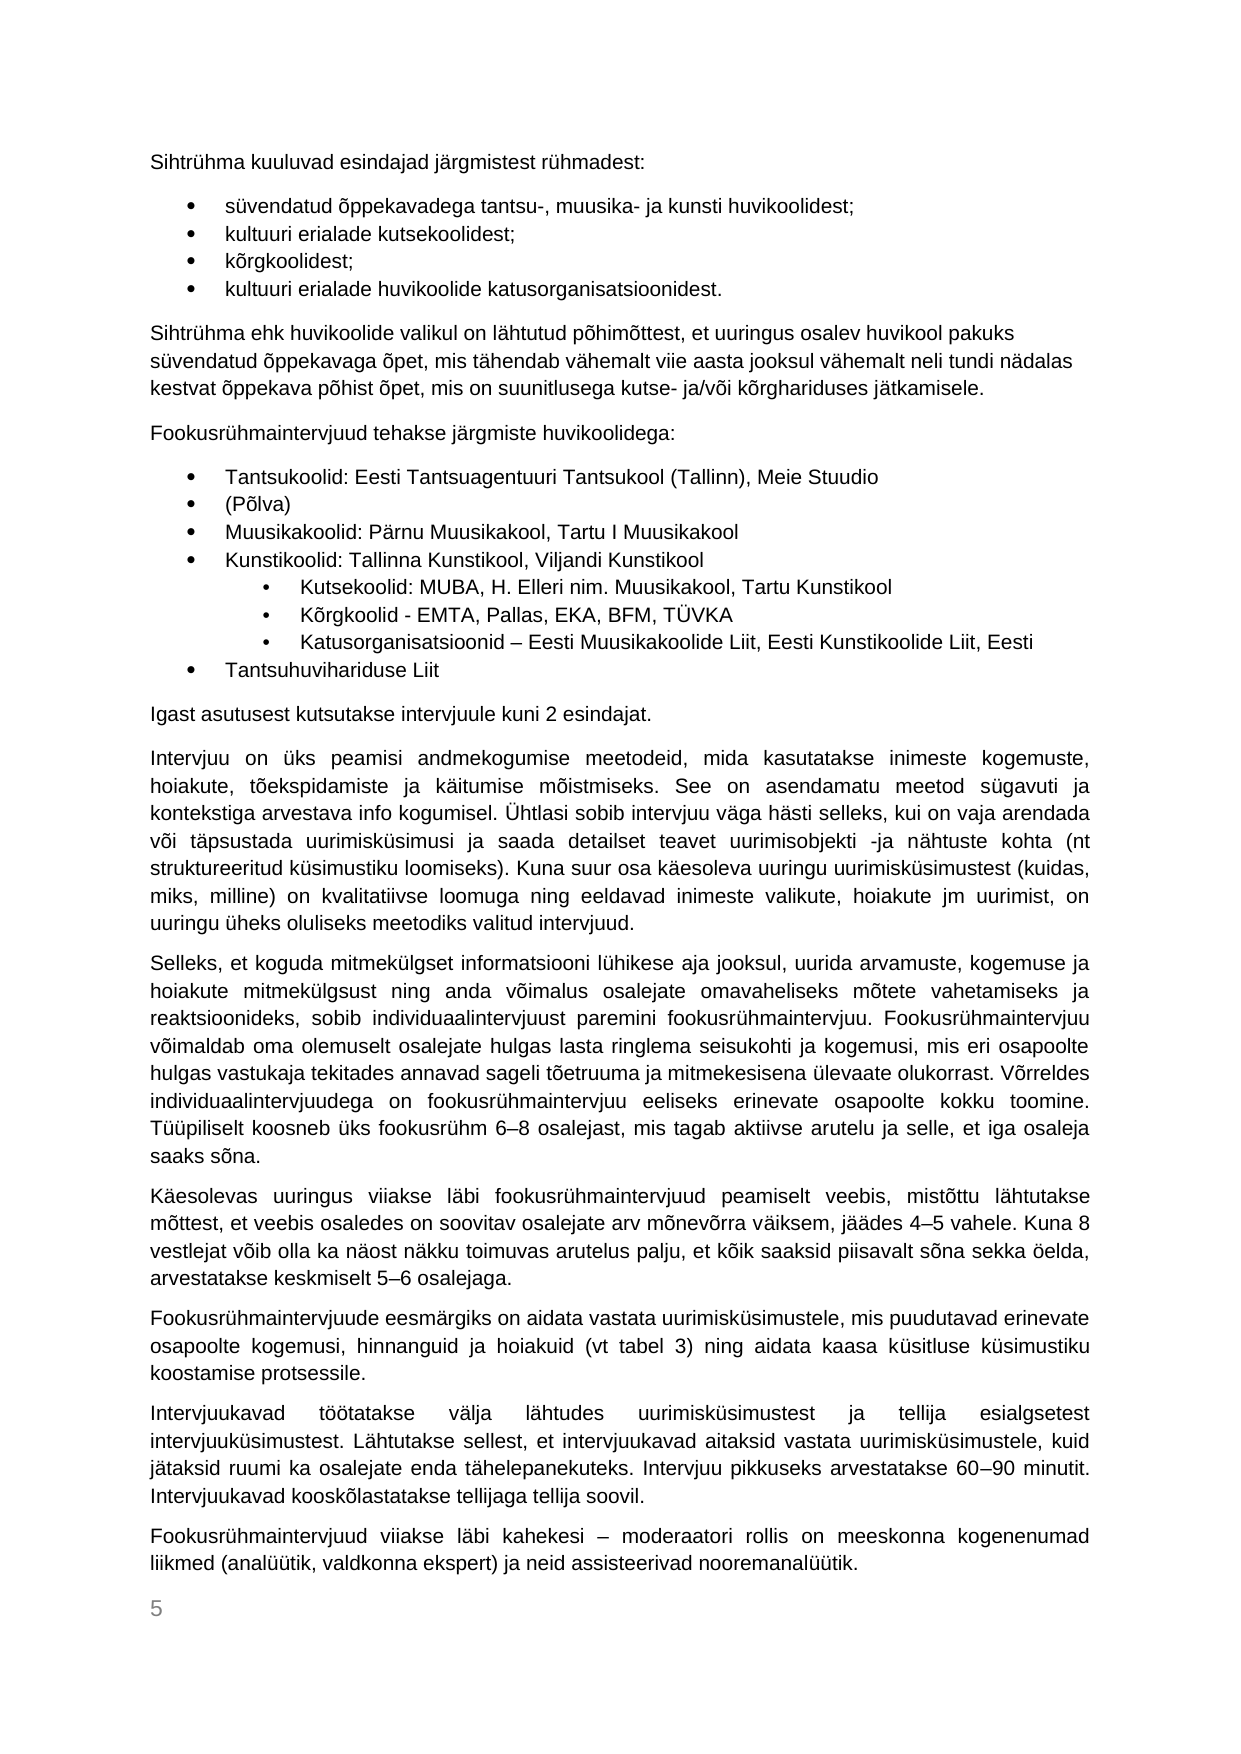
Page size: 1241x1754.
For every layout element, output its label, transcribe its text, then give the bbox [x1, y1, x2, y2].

text Sihtrühma ehk huvikoolide valikul on lähtutud põhimõttest, et uuringus osalev huvikool pakuks süvendatud õppekavaga õpet, mis tähendab vähemalt viie aasta jooksul vähemalt neli tundi nädalas kestvat õppekava põhist õpet, mis on suunitlusega kutse- ja/või kõrghariduses jätkamisele. [150, 321, 1090, 400]
list Kunstikoolid: Tallinna Kunstikool, Viljandi Kunstikool [187, 547, 1090, 571]
text Igast asutusest kutsutakse intervjuule kuni 2 esindajat. [150, 702, 1090, 726]
list Tantsukoolid: Eesti Tantsuagentuuri Tantsukool (Tallinn), Meie Stuudio [187, 464, 1090, 489]
text Intervjuukavad töötatakse välja lähtudes uurimisküsimustest ja tellija esialgsetest intervjuuküsimustest. Lähtutakse sellest, et intervjuukavad aitaksid vastata uurimisküsimustele, kuid jätaksid ruumi ka osalejate enda tähelepanekuteks. Intervjuu pikkuseks arvestatakse 60–90 minutit. Intervjuukavad kooskõlastatakse tellijaga tellija soovil. [150, 1401, 1090, 1507]
text Fookusrühmaintervjuud viiakse läbi kahekesi – moderaatori rollis on meeskonna kogenenumad liikmed (analüütik, valdkonna ekspert) ja neid assisteerivad nooremanalüütik. [150, 1523, 1090, 1575]
list kultuuri erialade kutsekoolidest; [187, 222, 1090, 246]
list Katusorganisatsioonid – Eesti Muusikakoolide Liit, Eesti Kunstikoolide Liit, Eesti [262, 630, 1090, 654]
list Kutsekoolid: MUBA, H. Elleri nim. Muusikakool, Tartu Kunstikool [262, 575, 1090, 599]
list Muusikakoolid: Pärnu Muusikakool, Tartu I Muusikakool [187, 520, 1090, 544]
list (Põlva) [187, 492, 1090, 516]
text Selleks, et koguda mitmekülgset informatsiooni lühikese aja jooksul, uurida arvamuste, kogemuse ja hoiakute mitmekülgsust ning anda võimalus osalejate omavaheliseks mõtete vahetamiseks ja reaktsioonideks, sobib individuaalintervjuust paremini fookusrühmaintervjuu. Fookusrühmaintervjuu võimaldab oma olemuselt osalejate hulgas lasta ringlema seisukohti ja kogemusi, mis eri osapoolte hulgas vastukaja tekitades annavad sageli tõetruuma ja mitmekesisena ülevaate olukorrast. Võrreldes individuaalintervjuudega on fookusrühmaintervjuu eeliseks erinevate osapoolte kokku toomine. Tüüpiliselt koosneb üks fookusrühm 6–8 osalejast, mis tagab aktiivse arutelu ja selle, et iga osaleja saaks sõna. [150, 951, 1090, 1167]
list Tantsuhuvihariduse Liit [187, 657, 1090, 682]
text Intervjuu on üks peamisi andmekogumise meetodeid, mida kasutatakse inimeste kogemuste, hoiakute, tõekspidamiste ja käitumise mõistmiseks. See on asendamatu meetod sügavuti ja kontekstiga arvestava info kogumisel. Ühtlasi sobib intervjuu väga hästi selleks, kui on vaja arendada või täpsustada uurimisküsimusi ja saada detailset teavet uurimisobjekti -ja nähtuste kohta (nt struktureeritud küsimustiku loomiseks). Kuna suur osa käesoleva uuringu uurimisküsimustest (kuidas, miks, milline) on kvalitatiivse loomuga ning eeldavad inimeste valikute, hoiakute jm uurimist, on uuringu üheks oluliseks meetodiks valitud intervjuud. [150, 746, 1090, 935]
text Sihtrühma kuuluvad esindajad järgmistest rühmadest: [150, 150, 1090, 174]
list kõrgkoolidest; [187, 249, 1090, 273]
text Fookusrühmaintervjuud tehakse järgmiste huvikoolidega: [150, 420, 1090, 444]
list Kõrgkoolid - EMTA, Pallas, EKA, BFM, TÜVKA [262, 602, 1090, 626]
list süvendatud õppekavadega tantsu-, muusika- ja kunsti huvikoolidest; [187, 194, 1090, 218]
text Fookusrühmaintervjuude eesmärgiks on aidata vastata uurimisküsimustele, mis puudutavad erinevate osapoolte kogemusi, hinnanguid ja hoiakuid (vt tabel 3) ning aidata kaasa küsitluse küsimustiku koostamise protsessile. [150, 1306, 1090, 1385]
text Käesolevas uuringus viiakse läbi fookusrühmaintervjuud peamiselt veebis, mistõttu lähtutakse mõttest, et veebis osaledes on soovitav osalejate arv mõnevõrra väiksem, jäädes 4–5 vahele. Kuna 8 vestlejat võib olla ka näost näkku toimuvas arutelus palju, et kõik saaksid piisavalt sõna sekka öelda, arvestatakse keskmiselt 5–6 osalejaga. [150, 1183, 1090, 1290]
list kultuuri erialade huvikoolide katusorganisatsioonidest. [187, 277, 1090, 301]
